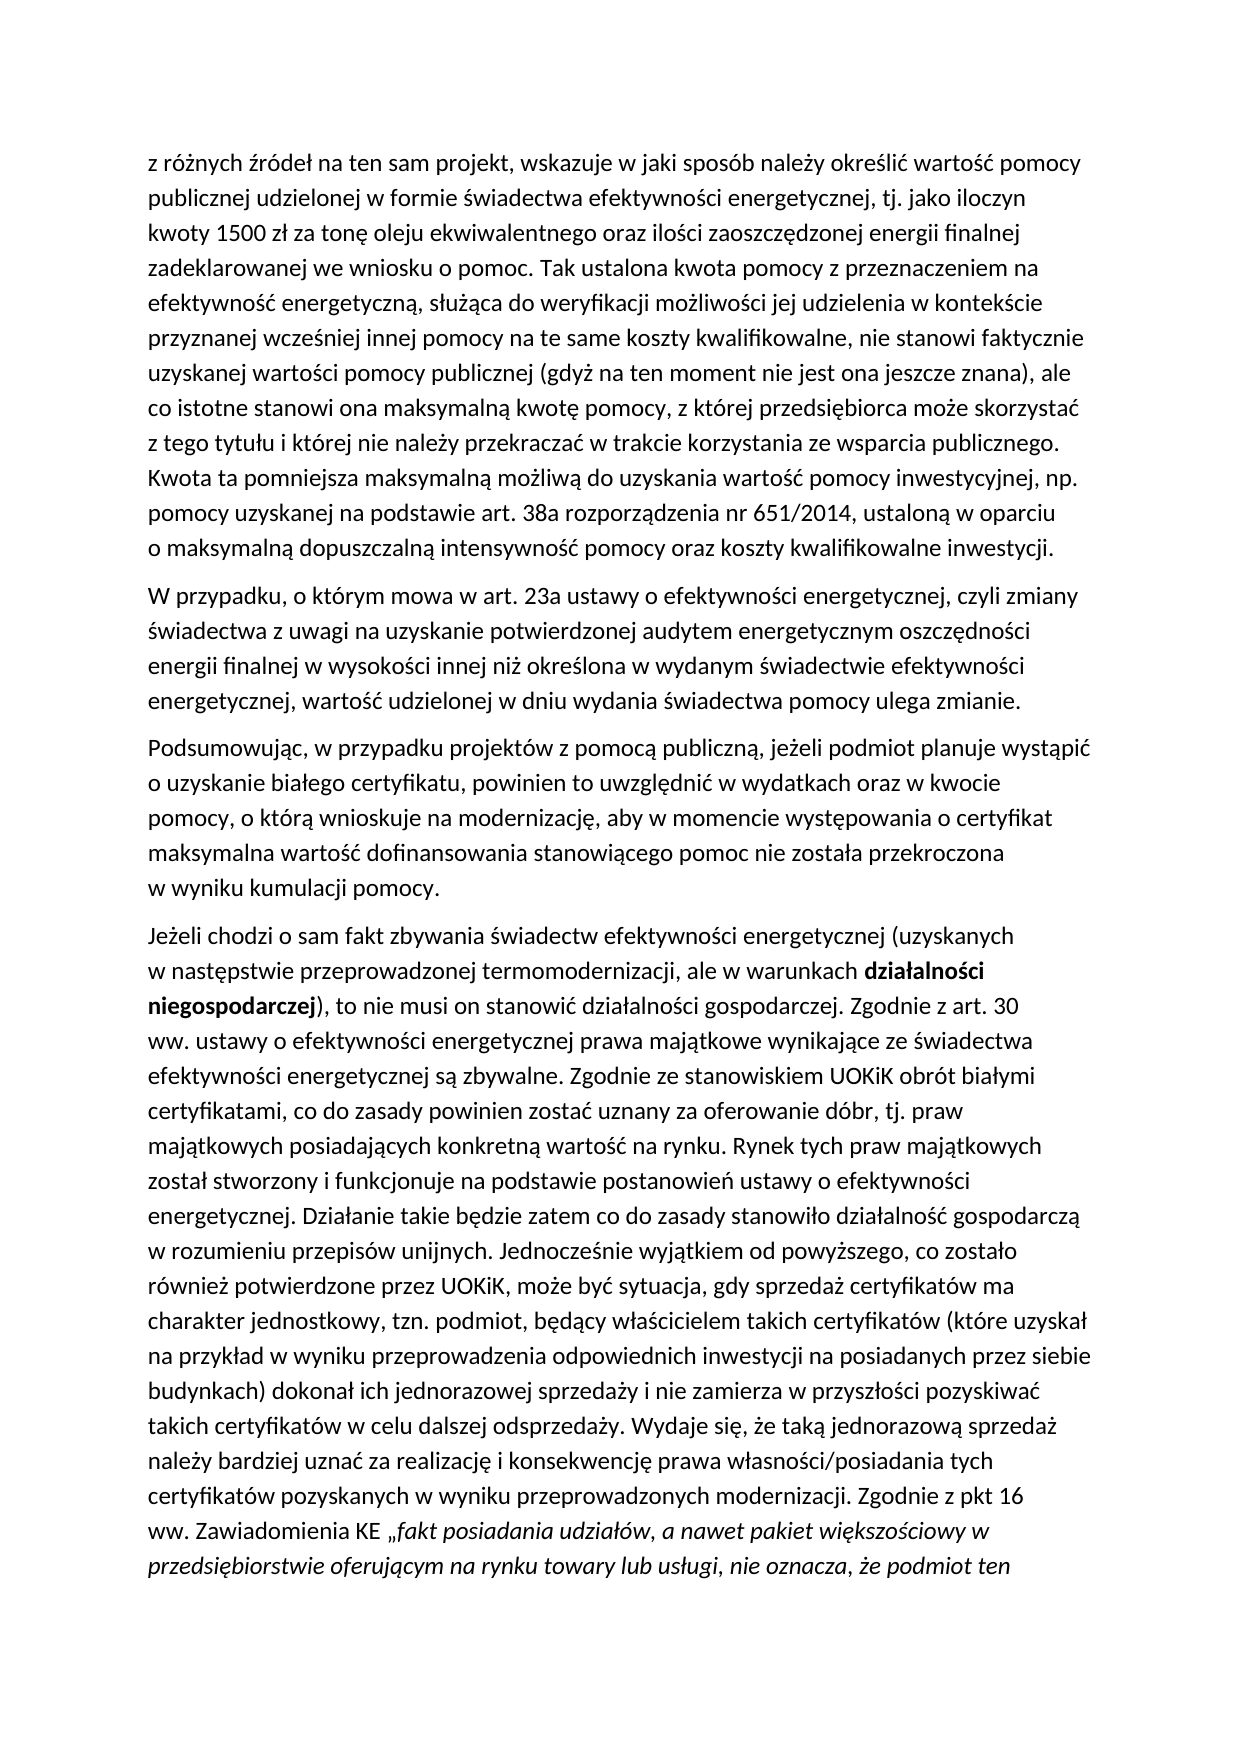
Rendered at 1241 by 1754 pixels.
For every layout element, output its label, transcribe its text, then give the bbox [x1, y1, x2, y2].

text W przypadku, o którym mowa w art. 23a ustawy o efektywności energetycznej, czyli zmiany świadectwa z uwagi na uzyskanie potwierdzonej audytem energetycznym oszczędności energii finalnej w wysokości innej niż określona w wydanym świadectwie efektywności energetycznej, wartość udzielonej w dniu wydania świadectwa pomocy ulega zmianie. [148, 580, 1093, 716]
text Podsumowując, w przypadku projektów z pomocą publiczną, jeżeli podmiot planuje wystąpić o uzyskanie białego certyfikatu, powinien to uwzględnić w wydatkach oraz w kwocie pomocy, o którą wnioskuje na modernizację, aby w momencie występowania o certyfikat maksymalna wartość dofinansowania stanowiącego pomoc nie została przekroczona w wyniku kumulacji pomocy. [148, 733, 1093, 903]
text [148, 148, 1093, 563]
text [148, 920, 1093, 1581]
